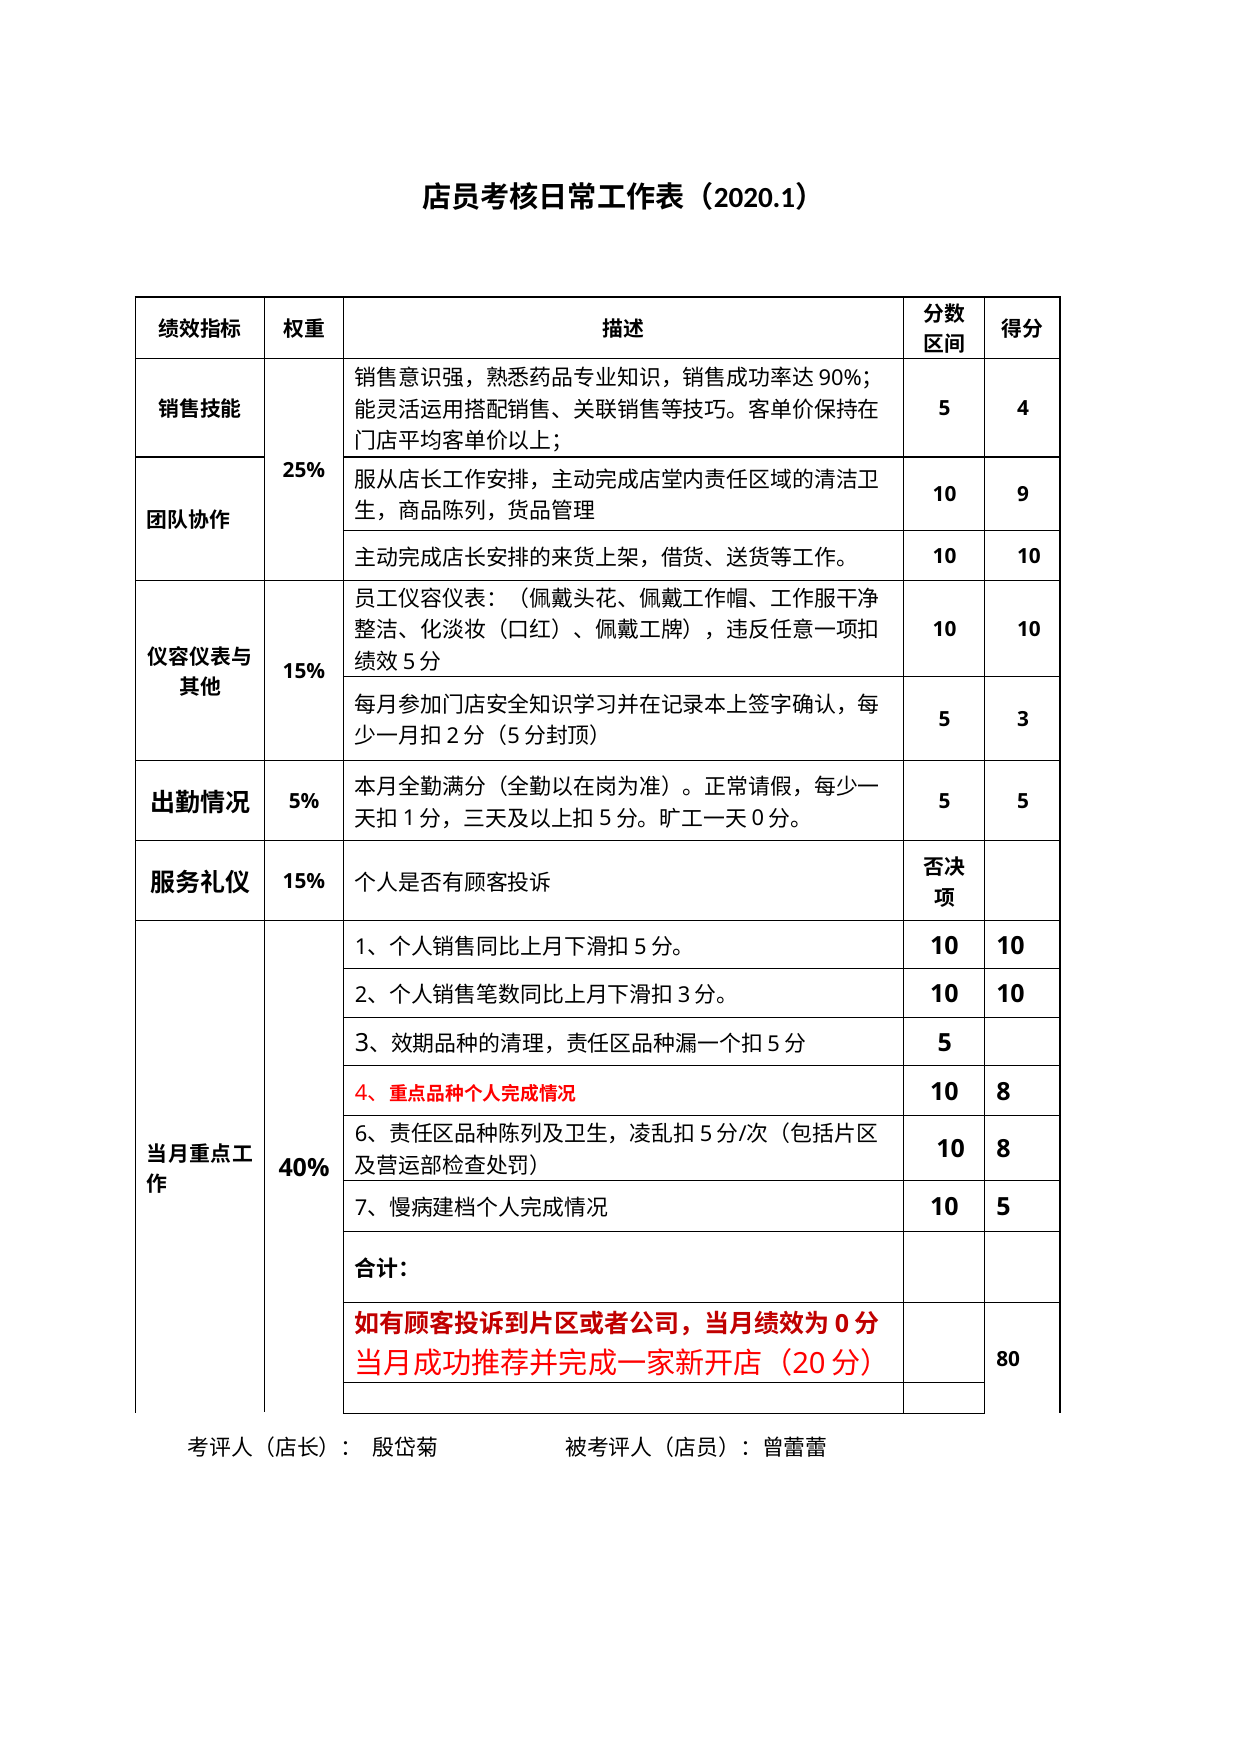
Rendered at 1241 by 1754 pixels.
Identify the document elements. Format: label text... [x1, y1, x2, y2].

table_cell 8 [985, 1066, 1059, 1115]
table_cell [985, 1018, 1059, 1065]
table_header 绩效指标 [136, 298, 264, 358]
table_cell 服务礼仪 [136, 841, 264, 920]
table_cell 员工仪容仪表：（佩戴头花、佩戴工作帽、工作服干净整洁、化淡妆（口红）、佩戴工牌），违反任意一项扣绩效5分 [344, 581, 903, 676]
table_cell 10 [904, 1181, 984, 1231]
table_cell 销售意识强，熟悉药品专业知识，销售成功率达90%；能灵活运用搭配销售、关联销售等技巧。客单价保持在门店平均客单价以上； [344, 359, 903, 456]
table_cell 10 [904, 969, 984, 1017]
table_cell [904, 1303, 984, 1382]
table_cell 4、重点品种个人完成情况 [344, 1066, 903, 1115]
table_cell 如有顾客投诉到片区或者公司，当月绩效为0分当月成功推荐并完成一家新开店（20分） [344, 1303, 903, 1382]
table_cell [904, 1383, 984, 1413]
table_cell 主动完成店长安排的来货上架，借货、送货等工作。 [344, 531, 903, 580]
table_cell 15% [265, 581, 343, 760]
table_cell 10 [985, 921, 1059, 968]
table_cell 9 [985, 458, 1059, 530]
table_cell 10 [985, 969, 1059, 1017]
table_cell 出勤情况 [136, 761, 264, 840]
table_cell 6、责任区品种陈列及卫生，凌乱扣5分/次（包括片区及营运部检查处罚） [344, 1116, 903, 1180]
table_cell 10 [904, 1066, 984, 1115]
table_cell 3、效期品种的清理，责任区品种漏一个扣5分 [344, 1018, 903, 1065]
table_cell 5 [985, 1181, 1059, 1231]
table_cell [985, 1232, 1059, 1302]
table_cell 销售技能 [136, 359, 264, 456]
table_header 分数 区间 [904, 298, 984, 358]
table_header 描述 [344, 298, 903, 358]
table_cell 合计： [344, 1232, 903, 1302]
table_cell 否决项 [904, 841, 984, 920]
table_header 权重 [265, 298, 343, 358]
table_cell 每月参加门店安全知识学习并在记录本上签字确认，每少一月扣2分（5分封顶） [344, 677, 903, 760]
table_cell 10 [904, 581, 984, 676]
table_cell 10 [904, 1116, 984, 1180]
table_cell 服从店长工作安排，主动完成店堂内责任区域的清洁卫生，商品陈列，货品管理 [344, 458, 903, 530]
table_cell 40% [264, 921, 343, 1413]
table_cell 5% [265, 761, 343, 840]
table_cell 10 [985, 581, 1059, 676]
table_cell 团队协作 [136, 458, 264, 580]
table_cell 10 [904, 458, 984, 530]
table_cell 7、慢病建档个人完成情况 [344, 1181, 903, 1231]
table_cell 个人是否有顾客投诉 [344, 841, 903, 920]
table_header 得分 [985, 298, 1059, 358]
table_cell 5 [904, 1018, 984, 1065]
table_cell [344, 1383, 903, 1413]
table_cell 本月全勤满分（全勤以在岗为准）。正常请假，每少一天扣1分，三天及以上扣5分。旷工一天0分。 [344, 761, 903, 840]
table_cell [985, 841, 1059, 920]
table_cell 5 [904, 761, 984, 840]
table_cell 5 [985, 761, 1059, 840]
table_cell [904, 1232, 984, 1302]
table_cell 4 [985, 359, 1059, 456]
table_cell 25% [265, 359, 343, 580]
table_cell 3 [985, 677, 1059, 760]
table_cell 5 [904, 677, 984, 760]
table_cell 10 [985, 531, 1059, 580]
table_cell 15% [265, 841, 343, 920]
table_cell 5 [904, 359, 984, 456]
table_cell 8 [985, 1116, 1059, 1180]
table_cell 2、个人销售笔数同比上月下滑扣3分。 [344, 969, 903, 1017]
text 考评人（店长）： 殷岱菊 被考评人（店员）：曾蕾蕾 [187, 1413, 1053, 1462]
table_cell 仪容仪表与其他 [136, 581, 264, 760]
table_cell 80 [985, 1303, 1059, 1413]
table_cell 1、个人销售同比上月下滑扣5分。 [344, 921, 903, 968]
table_cell 10 [904, 921, 984, 968]
text 店员考核日常工作表（2020.1） [187, 162, 1053, 227]
table_cell 当月重点工作 [136, 921, 264, 1413]
table_cell 10 [904, 531, 984, 580]
